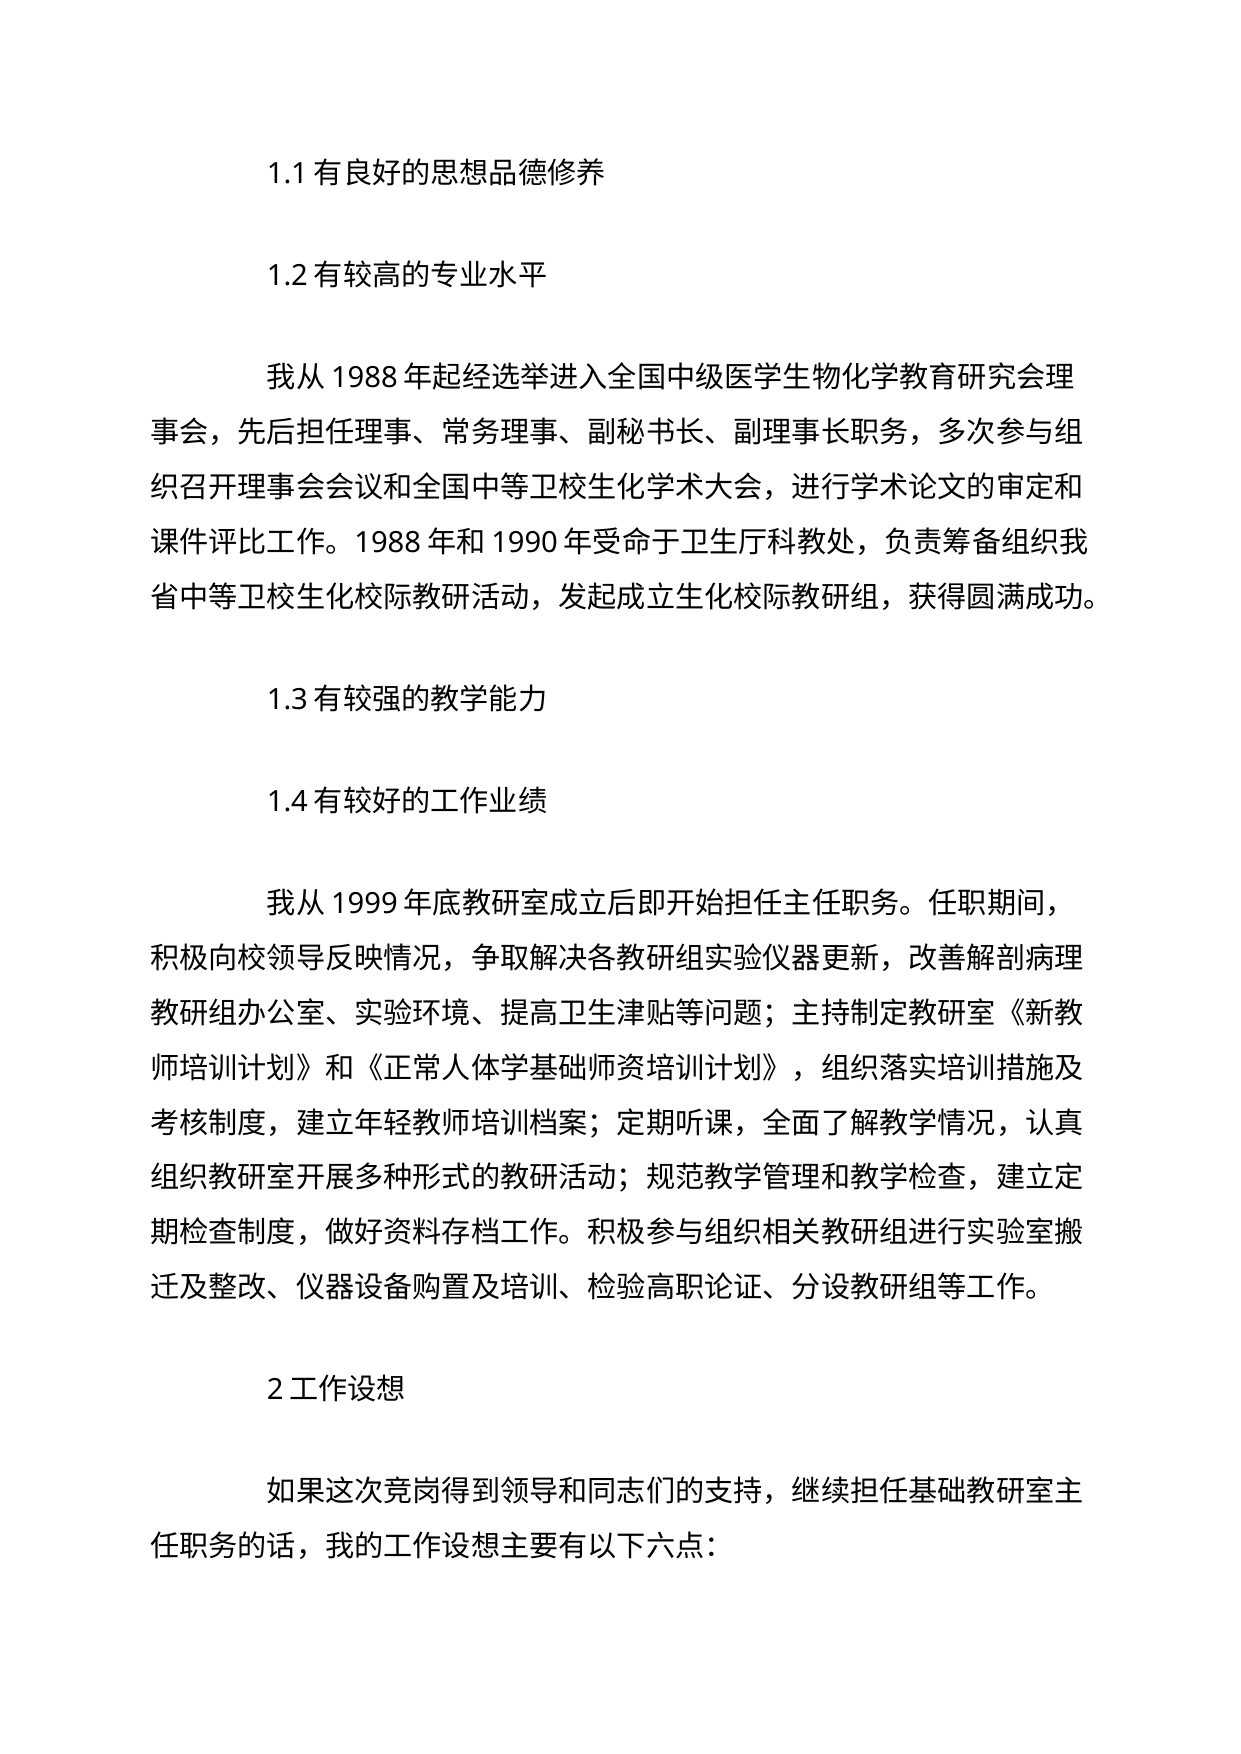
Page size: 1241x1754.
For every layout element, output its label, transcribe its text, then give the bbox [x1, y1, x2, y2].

text 2工作设想 [150, 1366, 1090, 1408]
text 1.4有较好的工作业绩 [150, 777, 1090, 820]
text 1.3有较强的教学能力 [150, 676, 1090, 718]
text 我从1988年起经选举进入全国中级医学生物化学教育研究会理事会，先后担任理事、常务理事、副秘书长、副理事长职务，多次参与组织召开理事会会议和全国中等卫校生化学术大会，进行学术论文的审定和课件评比工作。1988年和1990年受命于卫生厅科教处，负责筹备组织我省中等卫校生化校际教研活动，发起成立生化校际教研组，获得圆满成功。 [150, 354, 1090, 616]
text 1.2有较高的专业水平 [150, 252, 1090, 294]
text 我从1999年底教研室成立后即开始担任主任职务。任职期间，积极向校领导反映情况，争取解决各教研组实验仪器更新，改善解剖病理教研组办公室、实验环境、提高卫生津贴等问题；主持制定教研室《新教师培训计划》和《正常人体学基础师资培训计划》，组织落实培训措施及考核制度，建立年轻教师培训档案；定期听课，全面了解教学情况，认真组织教研室开展多种形式的教研活动；规范教学管理和教学检查，建立定期检查制度，做好资料存档工作。积极参与组织相关教研组进行实验室搬迁及整改、仪器设备购置及培训、检验高职论证、分设教研组等工作。 [150, 879, 1090, 1306]
text 1.1有良好的思想品德修养 [150, 150, 1090, 192]
text 如果这次竞岗得到领导和同志们的支持，继续担任基础教研室主任职务的话，我的工作设想主要有以下六点： [150, 1468, 1090, 1565]
